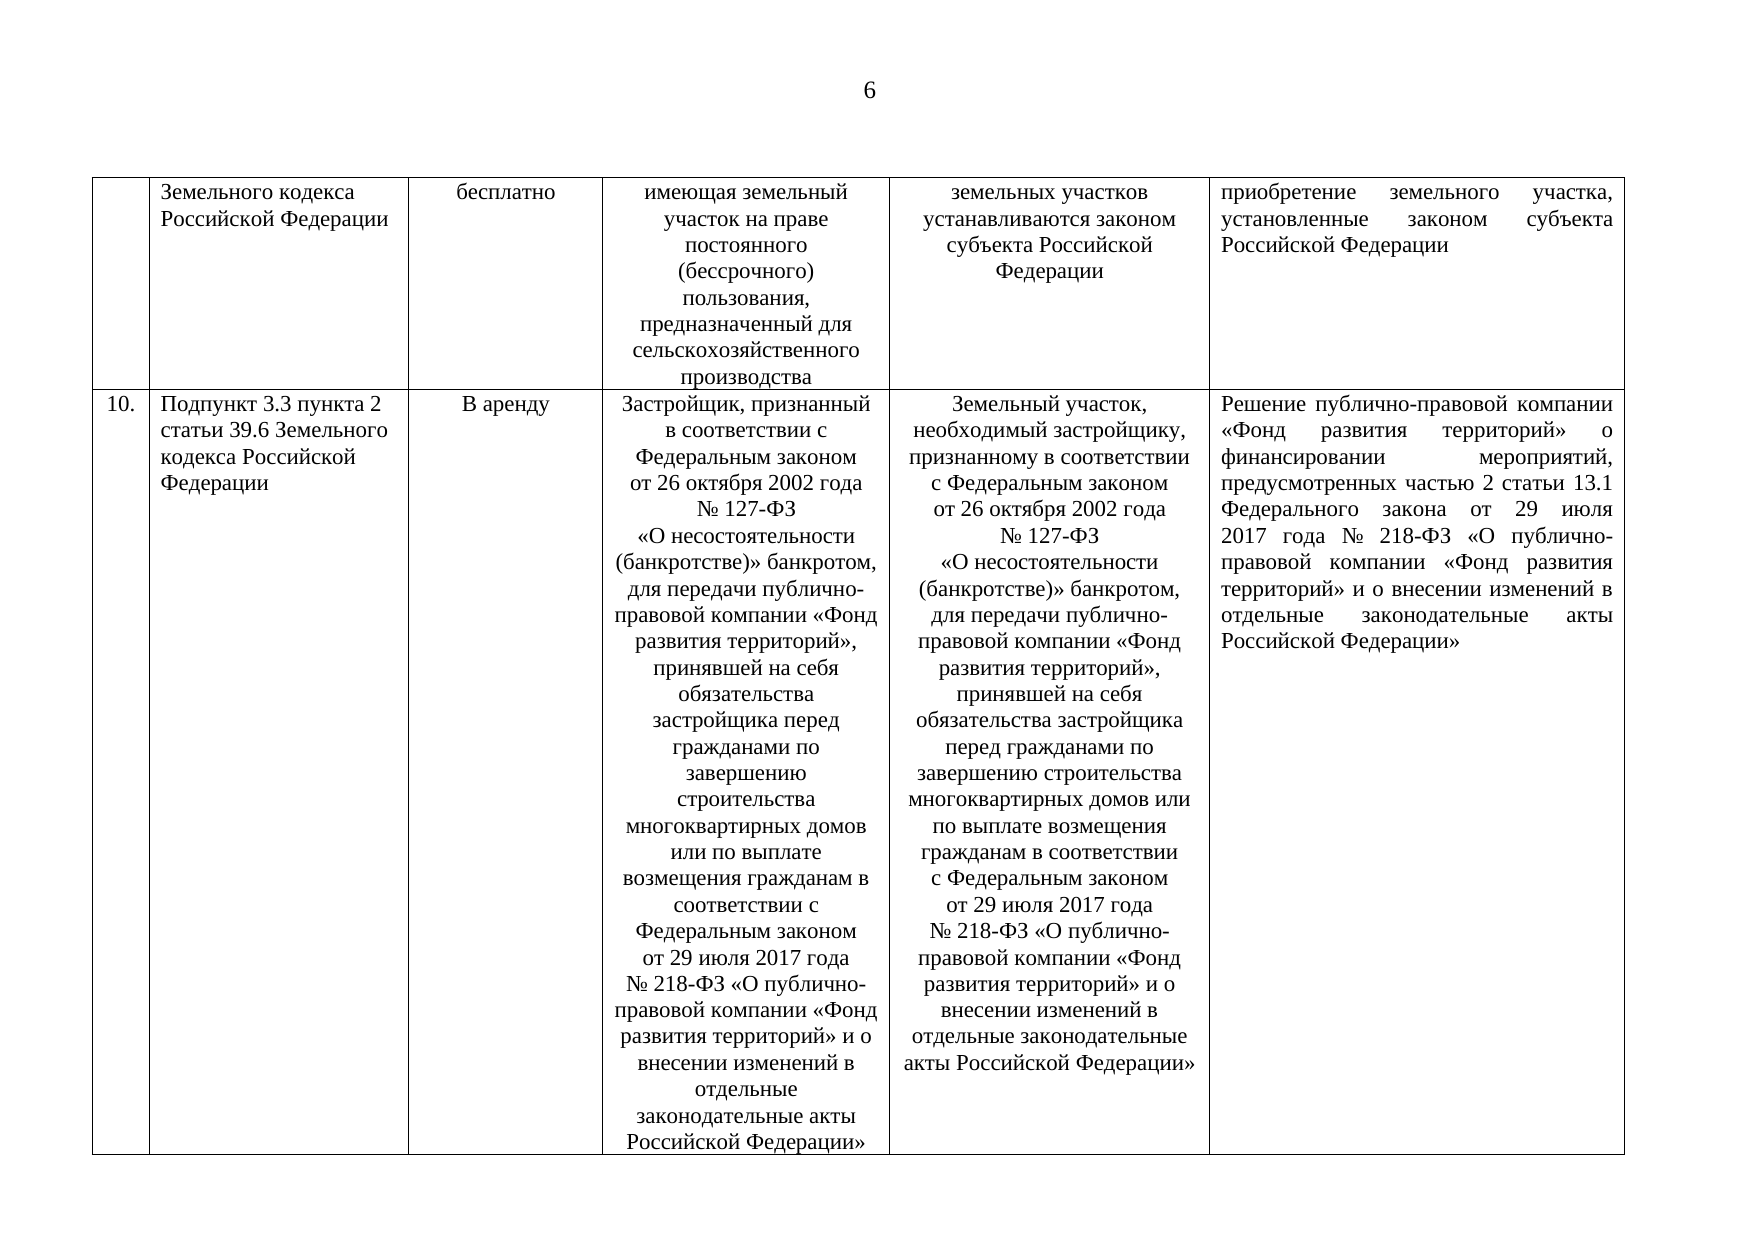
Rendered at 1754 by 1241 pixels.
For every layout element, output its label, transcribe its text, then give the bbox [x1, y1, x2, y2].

table_cell 9. [93, 178, 149, 389]
table_cell Земельный участок, необходимый застройщику, признанному в соответствии с Федеральным законом от 26 октября 2002 года № 127-ФЗ «О несостоятельности (банкротстве)» банкротом, для передачи публично-правовой компании «Фонд развития территорий», принявшей на себя обязательства застройщика перед гражданами по завершению строительства многоквартирных домов или по выплате возмещения гражданам в соответствии с Федеральным законом от 29 июля 2017 года № 218-ФЗ «О публично-правовой компании «Фонд развития территорий» и о внесении изменений в отдельные законодательные акты Российской Федерации» [890, 390, 1209, 1154]
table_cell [1210, 178, 1624, 389]
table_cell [890, 178, 1209, 389]
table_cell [150, 178, 408, 389]
table_cell 10. [93, 390, 149, 1154]
table_cell В аренду [409, 390, 602, 1154]
table_cell Решение публично-правовой компании «Фонд развития территорий» о финансировании мероприятий, предусмотренных частью 2 статьи 13.1 Федерального закона от 29 июля 2017 года № 218-ФЗ «О публично-правовой компании «Фонд развития территорий» и о внесении изменений в отдельные законодательные акты Российской Федерации» [1210, 390, 1624, 1154]
table_cell Застройщик, признанный в соответствии с Федеральным законом от 26 октября 2002 года № 127-ФЗ «О несостоятельности (банкротстве)» банкротом, для передачи публично-правовой компании «Фонд развития территорий», принявшей на себя обязательства застройщика перед гражданами по завершению строительства многоквартирных домов или по выплате возмещения гражданам в соответствии с Федеральным законом от 29 июля 2017 года № 218-ФЗ «О публично-правовой компании «Фонд развития территорий» и о внесении изменений в отдельные законодательные акты Российской Федерации» [603, 390, 889, 1154]
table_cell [603, 178, 889, 389]
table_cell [409, 178, 602, 389]
table_cell Подпункт 3.3 пункта 2 статьи 39.6 Земельного кодекса Российской Федерации [150, 390, 408, 1154]
